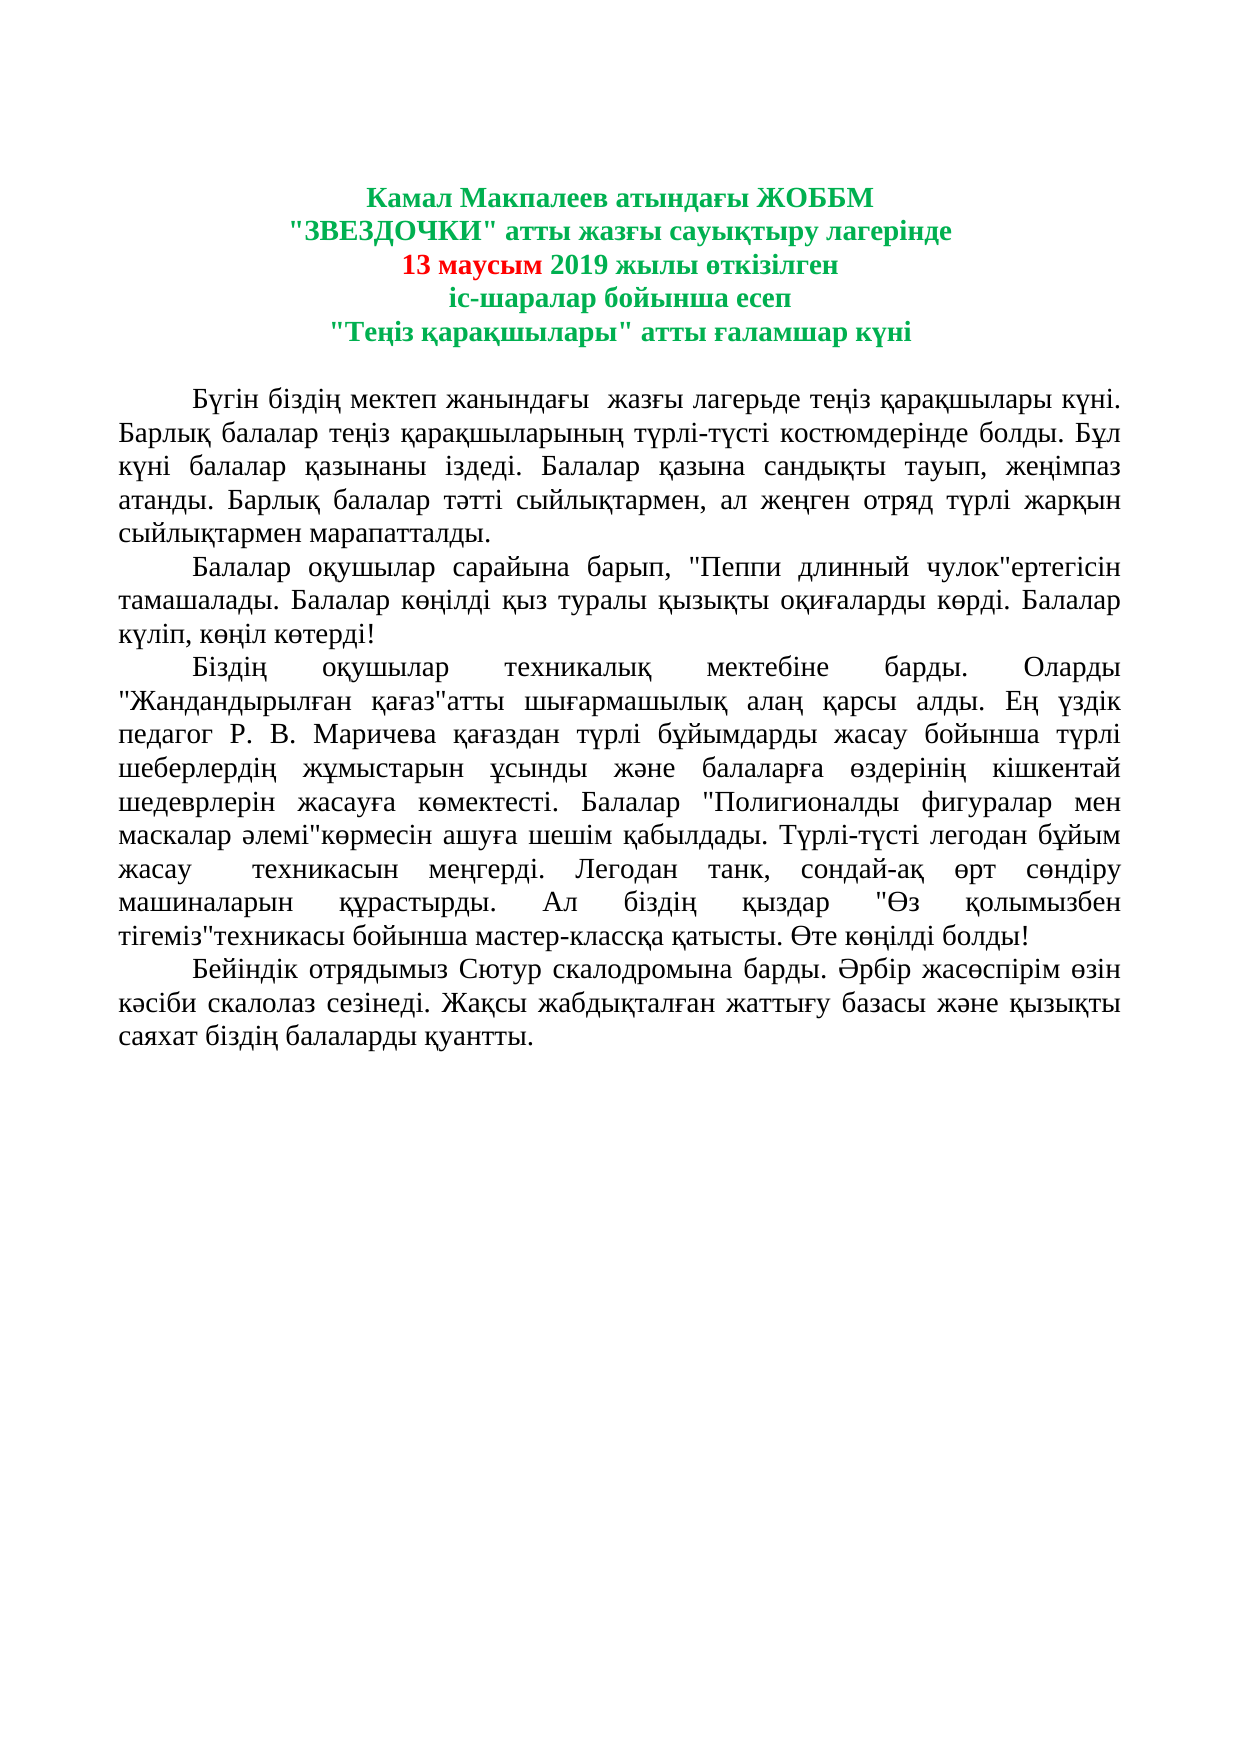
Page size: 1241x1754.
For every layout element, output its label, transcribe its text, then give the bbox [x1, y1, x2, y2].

text "ЗВЕЗДОЧКИ" атты жазғы сауықтыру лагерінде [118, 213, 1122, 247]
text Балалар оқушылар сарайына барып, "Пеппи длинный чулок"ертегісін тамашалады. Балалар көңілді қыз туралы қызықты оқиғаларды көрді. Балалар күліп, көңіл көтерді! [118, 549, 1122, 649]
text Бейіндік отрядымыз Сютур скалодромына барды. Әрбір жасөспірім өзін кәсіби скалолаз сезінеді. Жақсы жабдықталған жаттығу базасы және қызықты саяхат біздің балаларды қуантты. [118, 951, 1122, 1052]
text Камал Макпалеев атындағы ЖОББМ [118, 180, 1122, 213]
text "Теңіз қарақшылары" атты ғаламшар күні [118, 314, 1122, 348]
text іс-шаралар бойынша есеп [118, 281, 1122, 314]
text 13 маусым 2019 жылы өткізілген [118, 247, 1122, 281]
text Біздің оқушылар техникалық мектебіне барды. Оларды "Жандандырылған қағаз"атты шығармашылық алаң қарсы алды. Ең үздік педагог Р. В. Маричева қағаздан түрлі бұйымдарды жасау бойынша түрлі шеберлердің жұмыстарын ұсынды және балаларға өздерінің кішкентай шедеврлерін жасауға көмектесті. Балалар "Полигионалды фигуралар мен маскалар әлемі"көрмесін ашуға шешім қабылдады. Түрлі-түсті легодан бұйым жасау техникасын меңгерді. Легодан танк, сондай-ақ өрт сөндіру машиналарын құрастырды. Ал біздің қыздар "Өз қолымызбен тігеміз"техникасы бойынша мастер-классқа қатысты. Өте көңілді болды! [118, 649, 1122, 951]
text Бүгін біздің мектеп жанындағы жазғы лагерьде теңіз қарақшылары күні. Барлық балалар теңіз қарақшыларының түрлі-түсті костюмдерінде болды. Бұл күні балалар қазынаны іздеді. Балалар қазына сандықты тауып, жеңімпаз атанды. Барлық балалар тәтті сыйлықтармен, ал жеңген отряд түрлі жарқын сыйлықтармен марапатталды. [118, 381, 1122, 549]
